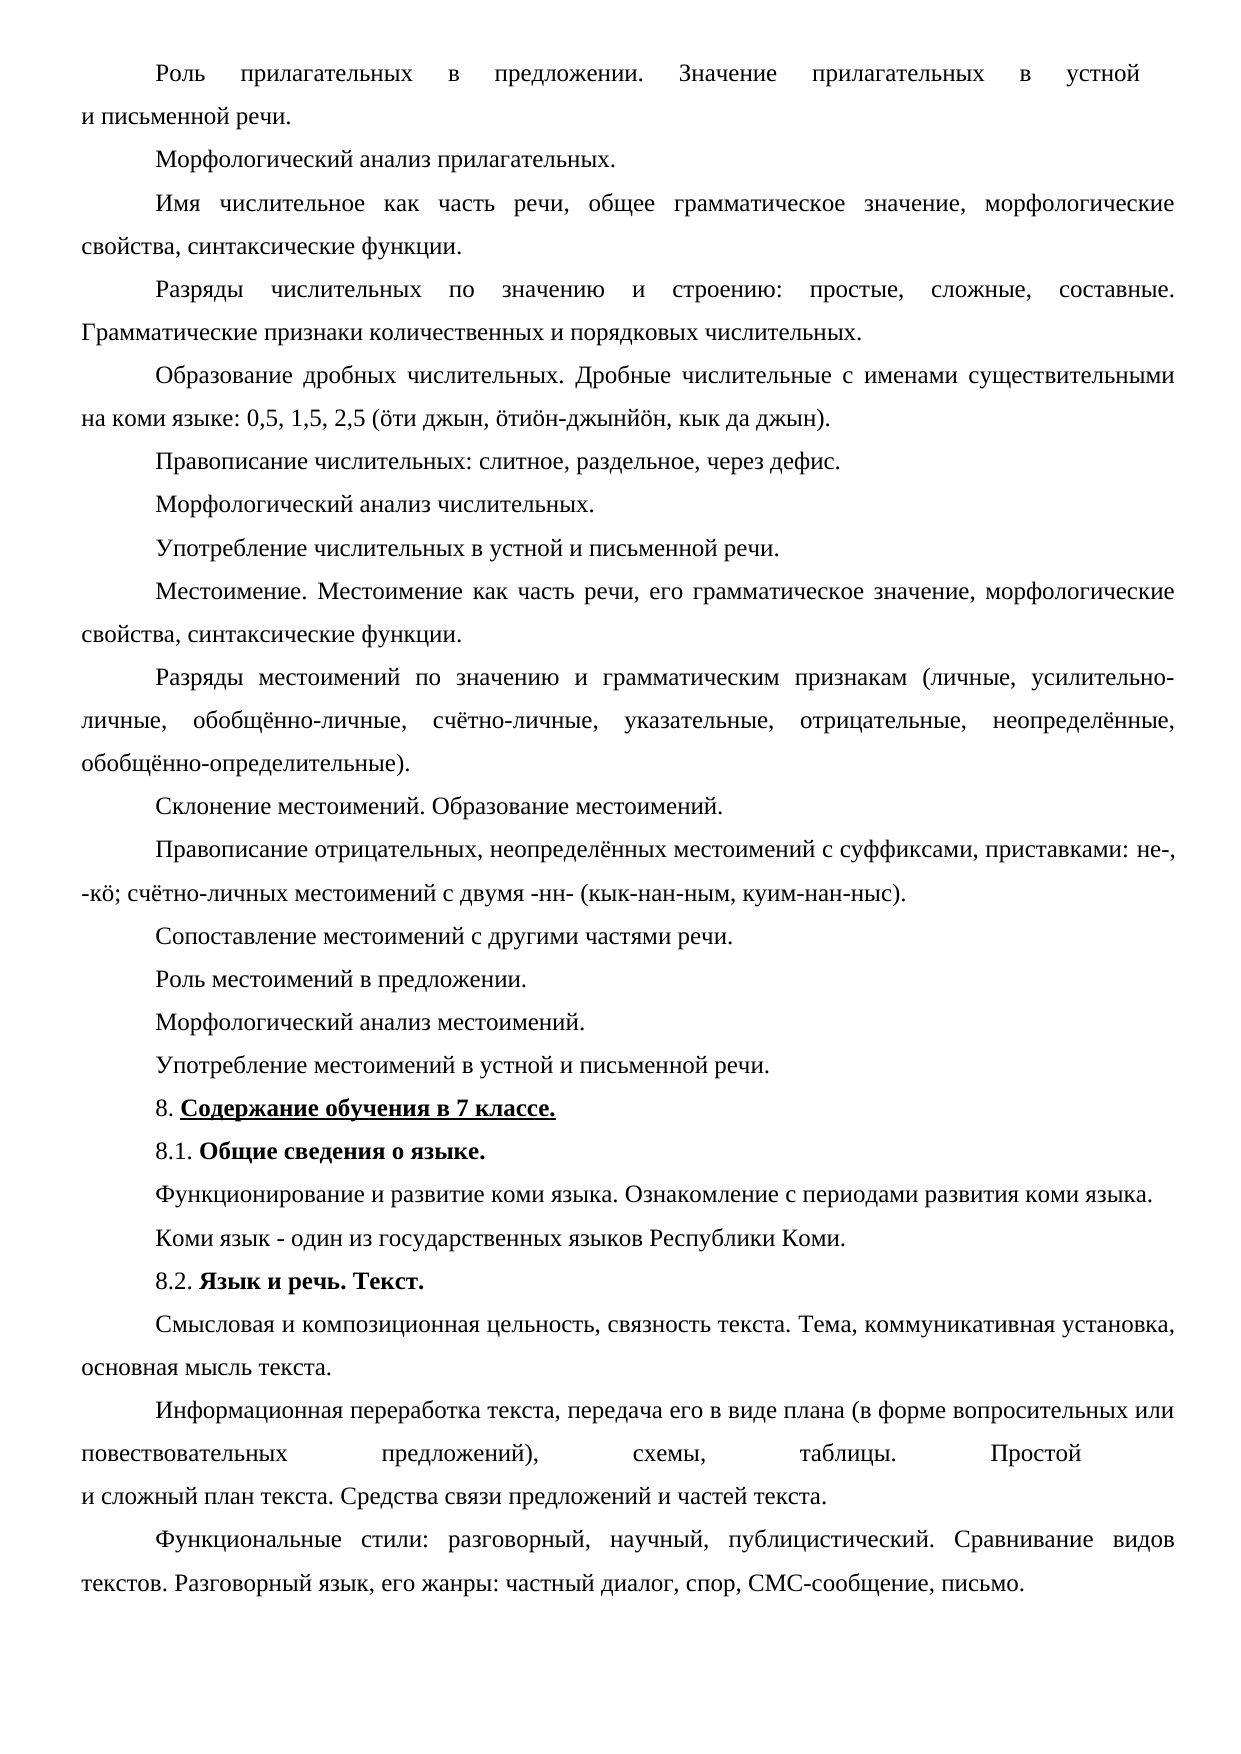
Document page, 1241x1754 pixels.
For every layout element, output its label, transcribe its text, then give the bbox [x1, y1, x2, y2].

text Смысловая и композиционная цельность, связность текста. Тема, коммуникативная установка, основная мысль текста. [81, 1309, 1176, 1381]
text Морфологический анализ местоимений. [81, 1007, 1176, 1036]
text Морфологический анализ числительных. [81, 489, 1176, 518]
text Информационная переработка текста, передача его в виде плана (в форме вопросительных или повествовательных предложений), схемы, таблицы. Простой и сложный план текста. Средства связи предложений и частей текста. [81, 1395, 1176, 1510]
text Имя числительное как часть речи, общее грамматическое значение, морфологические свойства, синтаксические функции. [81, 188, 1176, 259]
text Разряды местоимений по значению и грамматическим признакам (личные, усилительно-личные, обобщённо-личные, счётно-личные, указательные, отрицательные, неопределённые, обобщённо-определительные). [81, 662, 1176, 777]
text 8. Содержание обучения в 7 классе. [81, 1093, 1176, 1122]
text Роль прилагательных в предложении. Значение прилагательных в устной и письменной речи. [81, 58, 1176, 130]
text Морфологический анализ прилагательных. [81, 144, 1176, 173]
text Местоимение. Местоимение как часть речи, его грамматическое значение, морфологические свойства, синтаксические функции. [81, 576, 1176, 648]
text Употребление числительных в устной и письменной речи. [81, 533, 1176, 561]
text Образование дробных числительных. Дробные числительные с именами существительными на коми языке: 0,5, 1,5, 2,5 (ӧти джын, ӧтиӧн-джынйӧн, кык да джын). [81, 360, 1176, 432]
text Роль местоимений в предложении. [81, 964, 1176, 993]
text Склонение местоимений. Образование местоимений. [81, 791, 1176, 820]
text Разряды числительных по значению и строению: простые, сложные, составные. Грамматические признаки количественных и порядковых числительных. [81, 274, 1176, 346]
text Употребление местоимений в устной и письменной речи. [81, 1050, 1176, 1079]
text 8.1. Общие сведения о языке. [81, 1136, 1176, 1165]
text Правописание отрицательных, неопределённых местоимений с суффиксами, приставками: не-, -кӧ; счётно-личных местоимений с двумя -нн- (кык-нан-ным, куим-нан-ныс). [81, 834, 1176, 906]
text Функционирование и развитие коми языка. Ознакомление с периодами развития коми языка. [81, 1179, 1176, 1208]
text Коми язык - один из государственных языков Республики Коми. [81, 1223, 1176, 1251]
text Сопоставление местоимений с другими частями речи. [81, 921, 1176, 949]
text Функциональные стили: разговорный, научный, публицистический. Сравнивание видов текстов. Разговорный язык, его жанры: частный диалог, спор, СМС-сообщение, письмо. [81, 1524, 1176, 1596]
text Правописание числительных: слитное, раздельное, через дефис. [81, 446, 1176, 475]
text 8.2. Язык и речь. Текст. [81, 1266, 1176, 1294]
